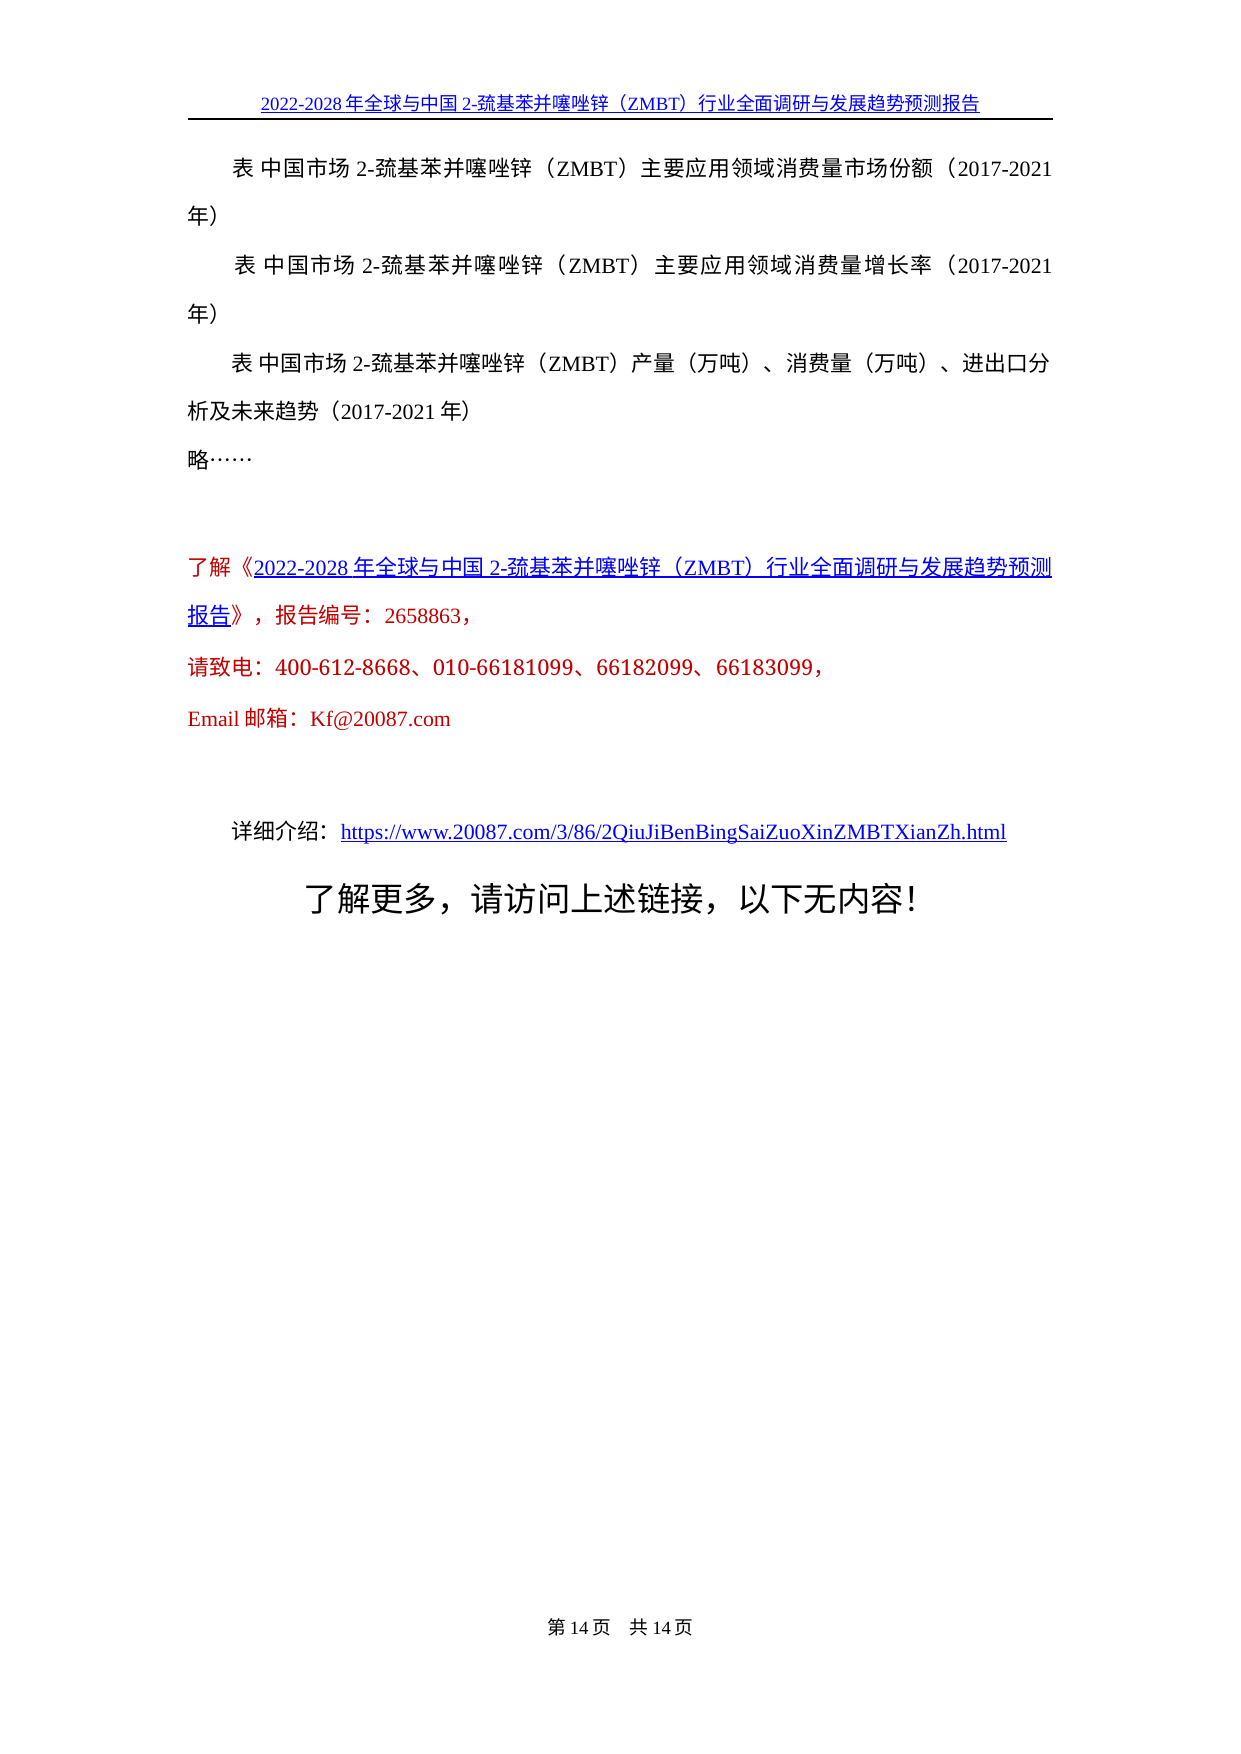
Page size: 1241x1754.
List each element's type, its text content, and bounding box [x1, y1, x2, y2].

text 请致电：400-612-8668、010-66181099、66182099、66183099， [187, 649, 1053, 682]
text 详细介绍：https://www.20087.com/3/86/2QiuJiBenBingSaiZuoXinZMBTXianZh.html [187, 814, 1053, 846]
title 了解更多，请访问上述链接，以下无内容！ [187, 864, 1053, 929]
text Email邮箱：Kf@20087.com [187, 701, 1053, 733]
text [187, 150, 1053, 475]
text 了解《2022-2028年全球与中国2-巯基苯并噻唑锌（ZMBT）行业全面调研与发展趋势预测报告》，报告编号：2658863， [187, 549, 1053, 630]
